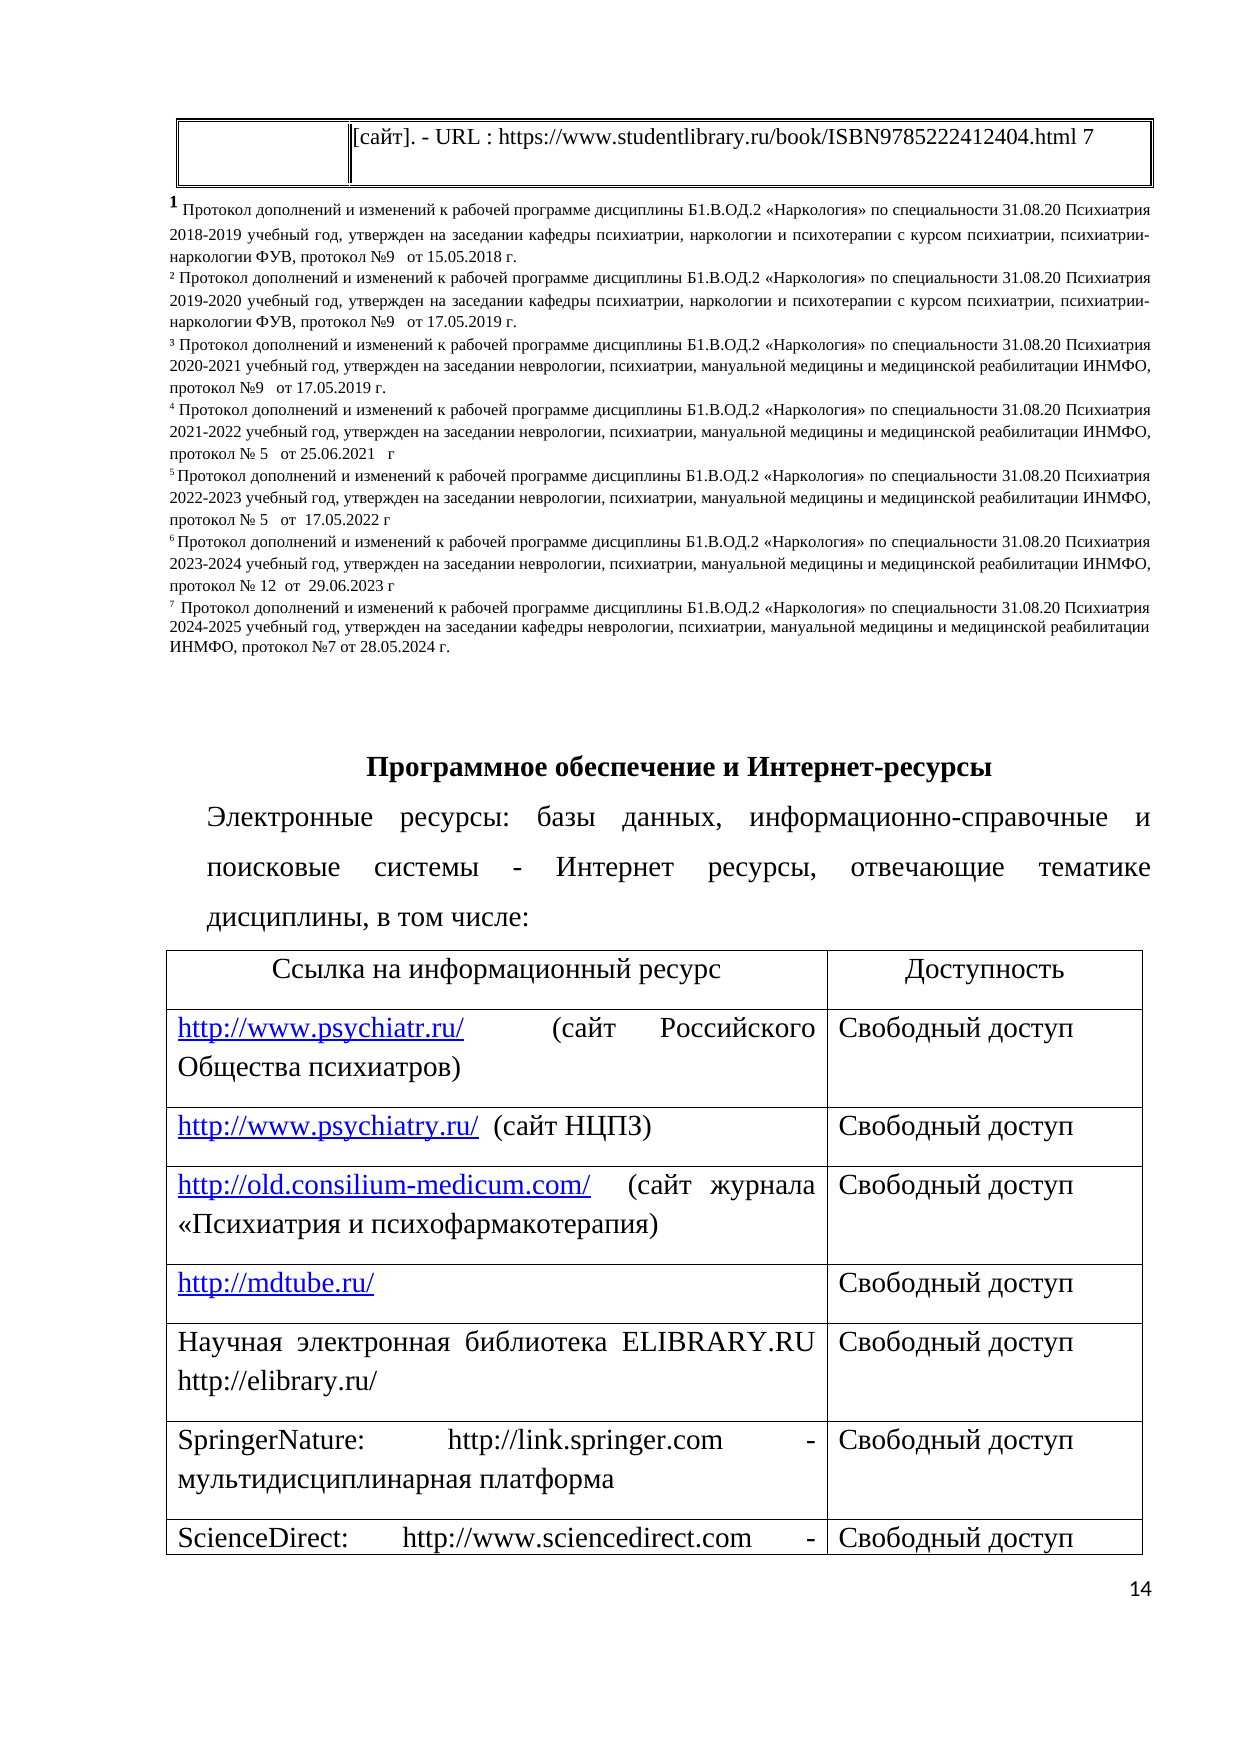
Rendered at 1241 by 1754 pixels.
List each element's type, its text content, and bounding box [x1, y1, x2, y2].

table_cell Свободный доступ [828, 1265, 1142, 1323]
table_cell Свободный доступ [828, 1167, 1142, 1264]
text ¹ Протокол дополнений и изменений к рабочей программе дисциплины Б1.В.ОД.2 «Наркология» по специальности 31.08.20 Психиатрия 2018-2019 учебный год, утвержден на заседании кафедры психиатрии, наркологии и психотерапии с курсом психиатрии, психиатрии-наркологии ФУВ, протокол №9 от 15.05.2018 г. [169, 188, 1152, 266]
table_cell http://www.psychiatry.ru/ (сайт НЦПЗ) [167, 1108, 827, 1166]
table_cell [167, 1520, 827, 1553]
text Электронные ресурсы: базы данных, информационно-справочные и поисковые системы - Интернет ресурсы, отвечающие тематике дисциплины, в том числе: [207, 799, 1152, 933]
table_cell Свободный доступ [828, 1324, 1142, 1421]
text Программное обеспечение и Интернет-ресурсы [207, 749, 1152, 782]
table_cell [350, 122, 1150, 185]
table_cell Свободный доступ [828, 1108, 1142, 1166]
text 5 Протокол дополнений и изменений к рабочей программе дисциплины Б1.В.ОД.2 «Наркология» по специальности 31.08.20 Психиатрия 2022-2023 учебный год, утвержден на заседании неврологии, психиатрии, мануальной медицины и медицинской реабилитации ИНМФО, протокол № 5 от 17.05.2022 г [169, 466, 1152, 529]
table_cell Свободный доступ [828, 1422, 1142, 1519]
table_cell Научная электронная библиотека ELIBRARY.RU http://elibrary.ru/ [167, 1324, 827, 1421]
table_cell http://mdtube.ru/ [167, 1265, 827, 1323]
text 4 Протокол дополнений и изменений к рабочей программе дисциплины Б1.В.ОД.2 «Наркология» по специальности 31.08.20 Психиатрия 2021-2022 учебный год, утвержден на заседании неврологии, психиатрии, мануальной медицины и медицинской реабилитации ИНМФО, протокол № 5 от 25.06.2021 г [169, 400, 1152, 463]
text ² Протокол дополнений и изменений к рабочей программе дисциплины Б1.В.ОД.2 «Наркология» по специальности 31.08.20 Психиатрия 2019-2020 учебный год, утвержден на заседании кафедры психиатрии, наркологии и психотерапии с курсом психиатрии, психиатрии-наркологии ФУВ, протокол №9 от 17.05.2019 г. [169, 268, 1152, 331]
table_cell [179, 120, 350, 185]
text ³ Протокол дополнений и изменений к рабочей программе дисциплины Б1.В.ОД.2 «Наркология» по специальности 31.08.20 Психиатрия 2020-2021 учебный год, утвержден на заседании неврологии, психиатрии, мануальной медицины и медицинской реабилитации ИНМФО, протокол №9 от 17.05.2019 г. [169, 334, 1152, 397]
table_header Доступность [828, 951, 1142, 1009]
table_cell Свободный доступ [828, 1010, 1142, 1107]
text 6 Протокол дополнений и изменений к рабочей программе дисциплины Б1.В.ОД.2 «Наркология» по специальности 31.08.20 Психиатрия 2023-2024 учебный год, утвержден на заседании неврологии, психиатрии, мануальной медицины и медицинской реабилитации ИНМФО, протокол № 12 от 29.06.2023 г [169, 532, 1152, 595]
table_cell http://old.consilium-medicum.com/ (сайт журнала «Психиатрия и психофармакотерапия) [167, 1167, 827, 1264]
text 7 Протокол дополнений и изменений к рабочей программе дисциплины Б1.В.ОД.2 «Наркология» по специальности 31.08.20 Психиатрия 2024-2025 учебный год, утвержден на заседании кафедры неврологии, психиатрии, мануальной медицины и медицинской реабилитации ИНМФО, протокол №7 от 28.05.2024 г. [169, 598, 1152, 656]
table_header Ссылка на информационный ресурс [167, 951, 827, 1009]
table_cell Свободный доступ [828, 1520, 1142, 1553]
table_cell http://www.psychiatr.ru/ (сайт Российского Общества психиатров) [167, 1010, 827, 1107]
table_cell SpringerNature: http://link.springer.com - мультидисциплинарная платформа [167, 1422, 827, 1519]
